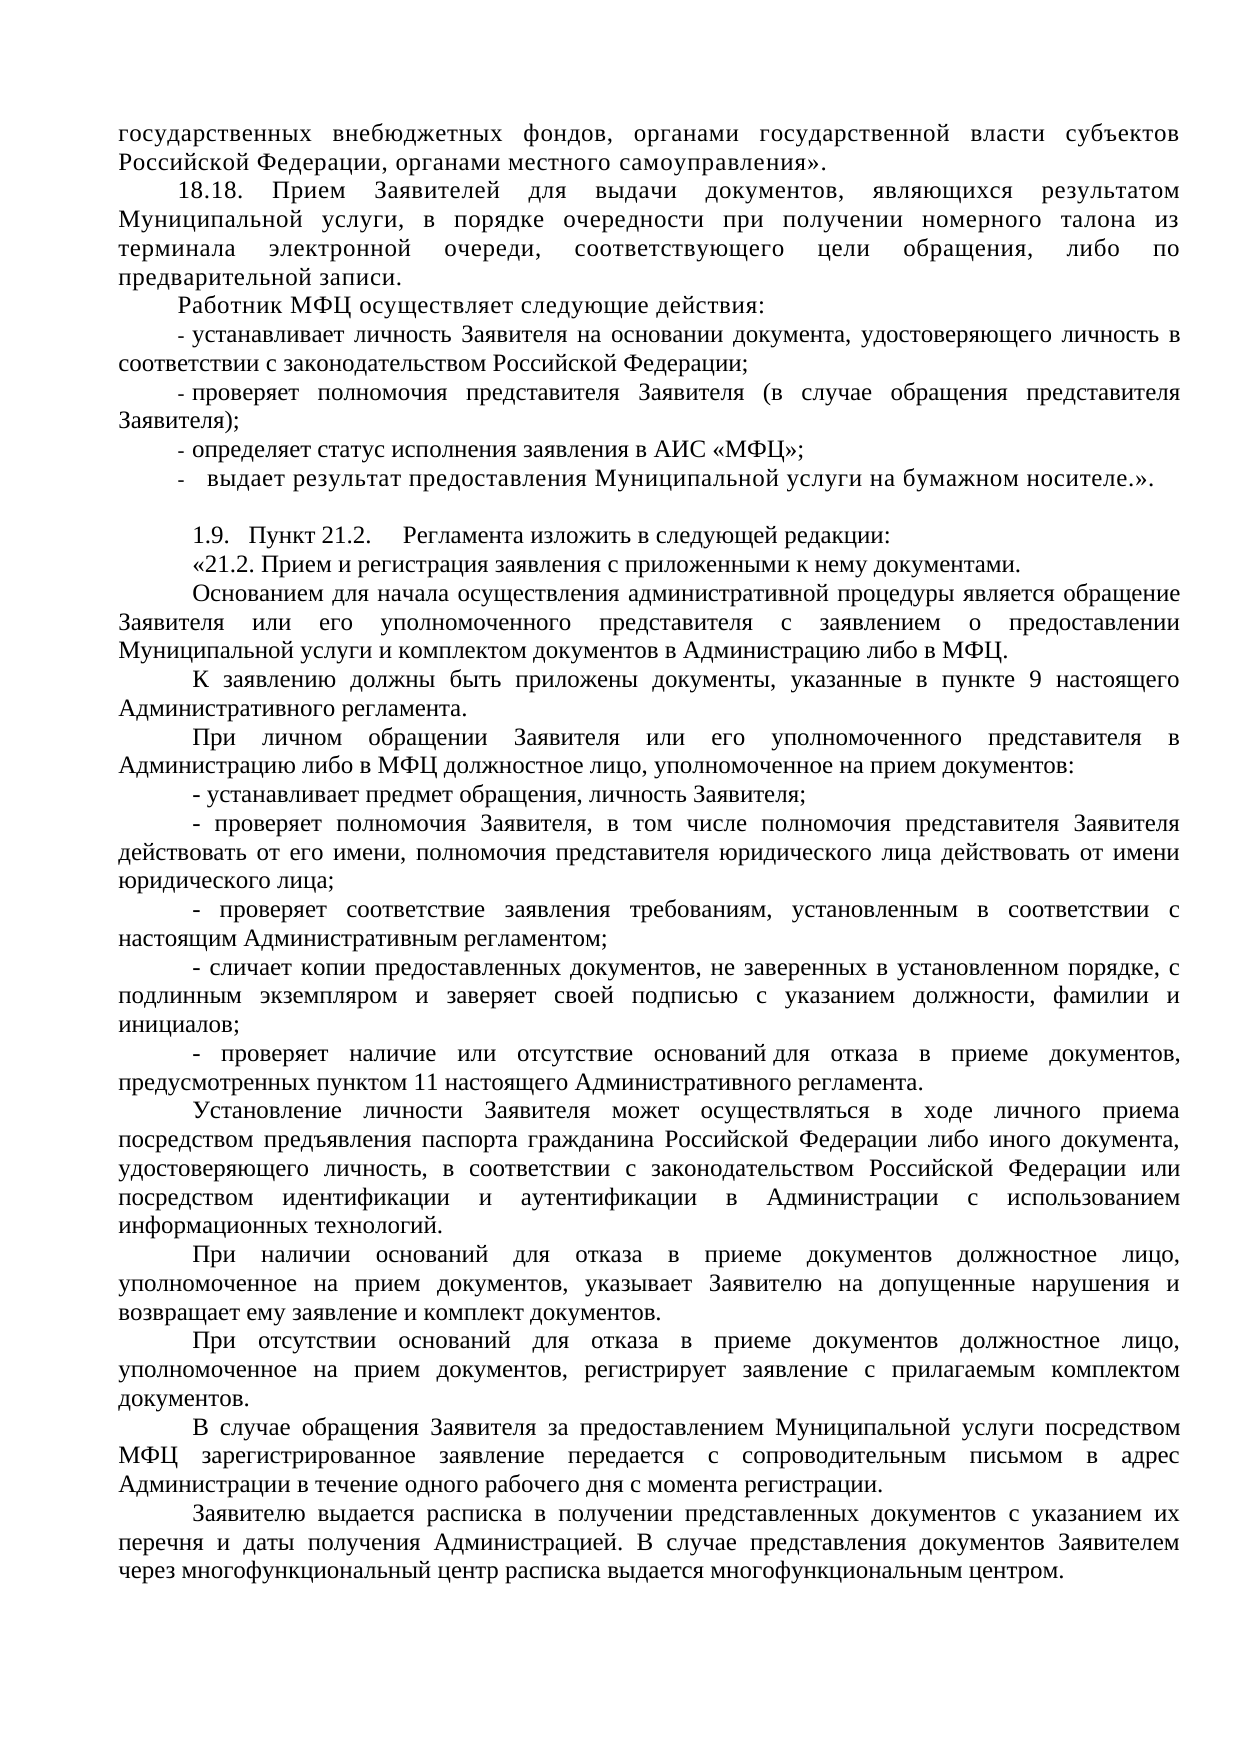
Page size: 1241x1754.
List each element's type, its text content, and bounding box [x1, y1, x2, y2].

text 18.18. Прием Заявителей для выдачи документов, являющихся результатом Муниципальной услуги, в порядке очередности при получении номерного талона из терминала электронной очереди, соответствующего цели обращения, либо по предварительной записи. [118, 176, 1181, 291]
text В случае обращения Заявителя за предоставлением Муниципальной услуги посредством МФЦ зарегистрированное заявление передается с сопроводительным письмом в адрес Администрации в течение одного рабочего дня с момента регистрации. [118, 1412, 1181, 1498]
text Основанием для начала осуществления административной процедуры является обращение Заявителя или его уполномоченного представителя с заявлением о предоставлении Муниципальной услуги и комплектом документов в Администрацию либо в МФЦ. [118, 578, 1181, 664]
list определяет статус исполнения заявления в АИС «МФЦ»; [118, 434, 1181, 463]
text Установление личности Заявителя может осуществляться в ходе личного приема посредством предъявления паспорта гражданина Российской Федерации либо иного документа, удостоверяющего личность, в соответствии с законодательством Российской Федерации или посредством идентификации и аутентификации в Администрации с использованием информационных технологий. [118, 1096, 1181, 1239]
text - проверяет наличие или отсутствие оснований для отказа в приеме документов, предусмотренных пунктом 11 настоящего Административного регламента. [118, 1038, 1181, 1096]
list проверяет полномочия представителя Заявителя (в случае обращения представителя Заявителя); [118, 377, 1181, 434]
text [118, 118, 1181, 176]
list выдает результат предоставления Муниципальной услуги на бумажном носителе.». [118, 463, 1181, 492]
text Работник МФЦ осуществляет следующие действия: [118, 291, 1181, 319]
text Заявителю выдается расписка в получении представленных документов с указанием их перечня и даты получения Администрацией. В случае представления документов Заявителем через многофункциональный центр расписка выдается многофункциональным центром. [118, 1498, 1181, 1584]
text При личном обращении Заявителя или его уполномоченного представителя в Администрацию либо в МФЦ должностное лицо, уполномоченное на прием документов: [118, 722, 1181, 779]
text - сличает копии предоставленных документов, не заверенных в установленном порядке, с подлинным экземпляром и заверяет своей подписью с указанием должности, фамилии и инициалов; [118, 952, 1181, 1038]
text При наличии оснований для отказа в приеме документов должностное лицо, уполномоченное на прием документов, указывает Заявителю на допущенные нарушения и возвращает ему заявление и комплект документов. [118, 1239, 1181, 1326]
text - проверяет полномочия Заявителя, в том числе полномочия представителя Заявителя действовать от его имени, полномочия представителя юридического лица действовать от имени юридического лица; [118, 808, 1181, 894]
text При отсутствии оснований для отказа в приеме документов должностное лицо, уполномоченное на прием документов, регистрирует заявление с прилагаемым комплектом документов. [118, 1326, 1181, 1412]
text «21.2. Прием и регистрация заявления с приложенными к нему документами. [118, 549, 1181, 578]
text К заявлению должны быть приложены документы, указанные в пункте 9 настоящего Административного регламента. [118, 664, 1181, 722]
list устанавливает личность Заявителя на основании документа, удостоверяющего личность в соответствии с законодательством Российской Федерации; [118, 319, 1181, 377]
text - устанавливает предмет обращения, личность Заявителя; [118, 779, 1181, 808]
text - проверяет соответствие заявления требованиям, установленным в соответствии с настоящим Административным регламентом; [118, 894, 1181, 952]
text 1.9. Пункт 21.2. Регламента изложить в следующей редакции: [118, 521, 1181, 549]
